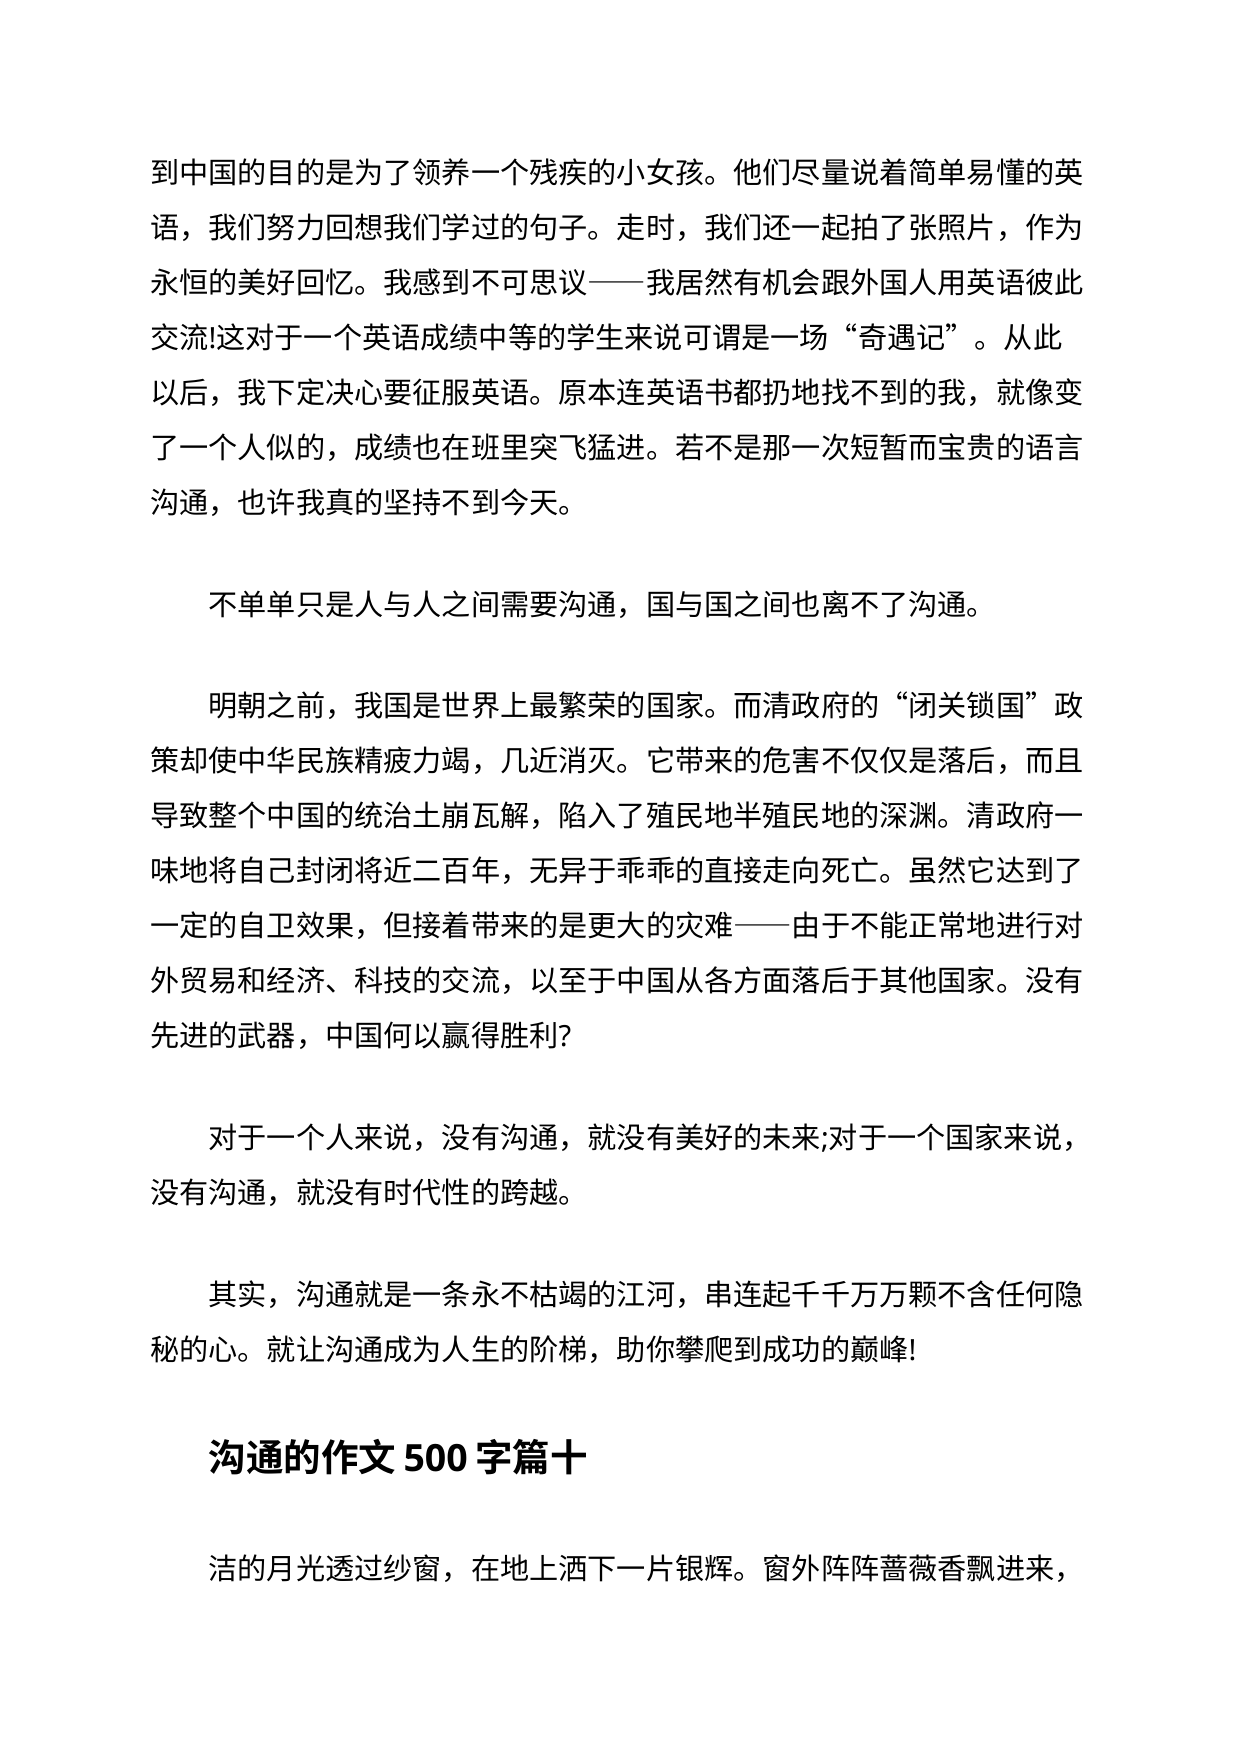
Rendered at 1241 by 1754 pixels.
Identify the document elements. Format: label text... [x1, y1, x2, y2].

text 不单单只是人与人之间需要沟通，国与国之间也离不了沟通。 [150, 581, 1090, 623]
text 明朝之前，我国是世界上最繁荣的国家。而清政府的“闭关锁国”政策却使中华民族精疲力竭，几近消灭。它带来的危害不仅仅是落后，而且导致整个中国的统治土崩瓦解，陷入了殖民地半殖民地的深渊。清政府一味地将自己封闭将近二百年，无异于乖乖的直接走向死亡。虽然它达到了一定的自卫效果，但接着带来的是更大的灾难——由于不能正常地进行对外贸易和经济、科技的交流，以至于中国从各方面落后于其他国家。没有先进的武器，中国何以赢得胜利? [150, 683, 1090, 1055]
text 其实，沟通就是一条永不枯竭的江河，串连起千千万万颗不含任何隐秘的心。就让沟通成为人生的阶梯，助你攀爬到成功的巅峰! [150, 1271, 1090, 1368]
text 沟通的作文500字篇十 [150, 1428, 1090, 1482]
text 对于一个人来说，没有沟通，就没有美好的未来;对于一个国家来说，没有沟通，就没有时代性的跨越。 [150, 1114, 1090, 1212]
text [150, 150, 1090, 522]
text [150, 1546, 1090, 1588]
